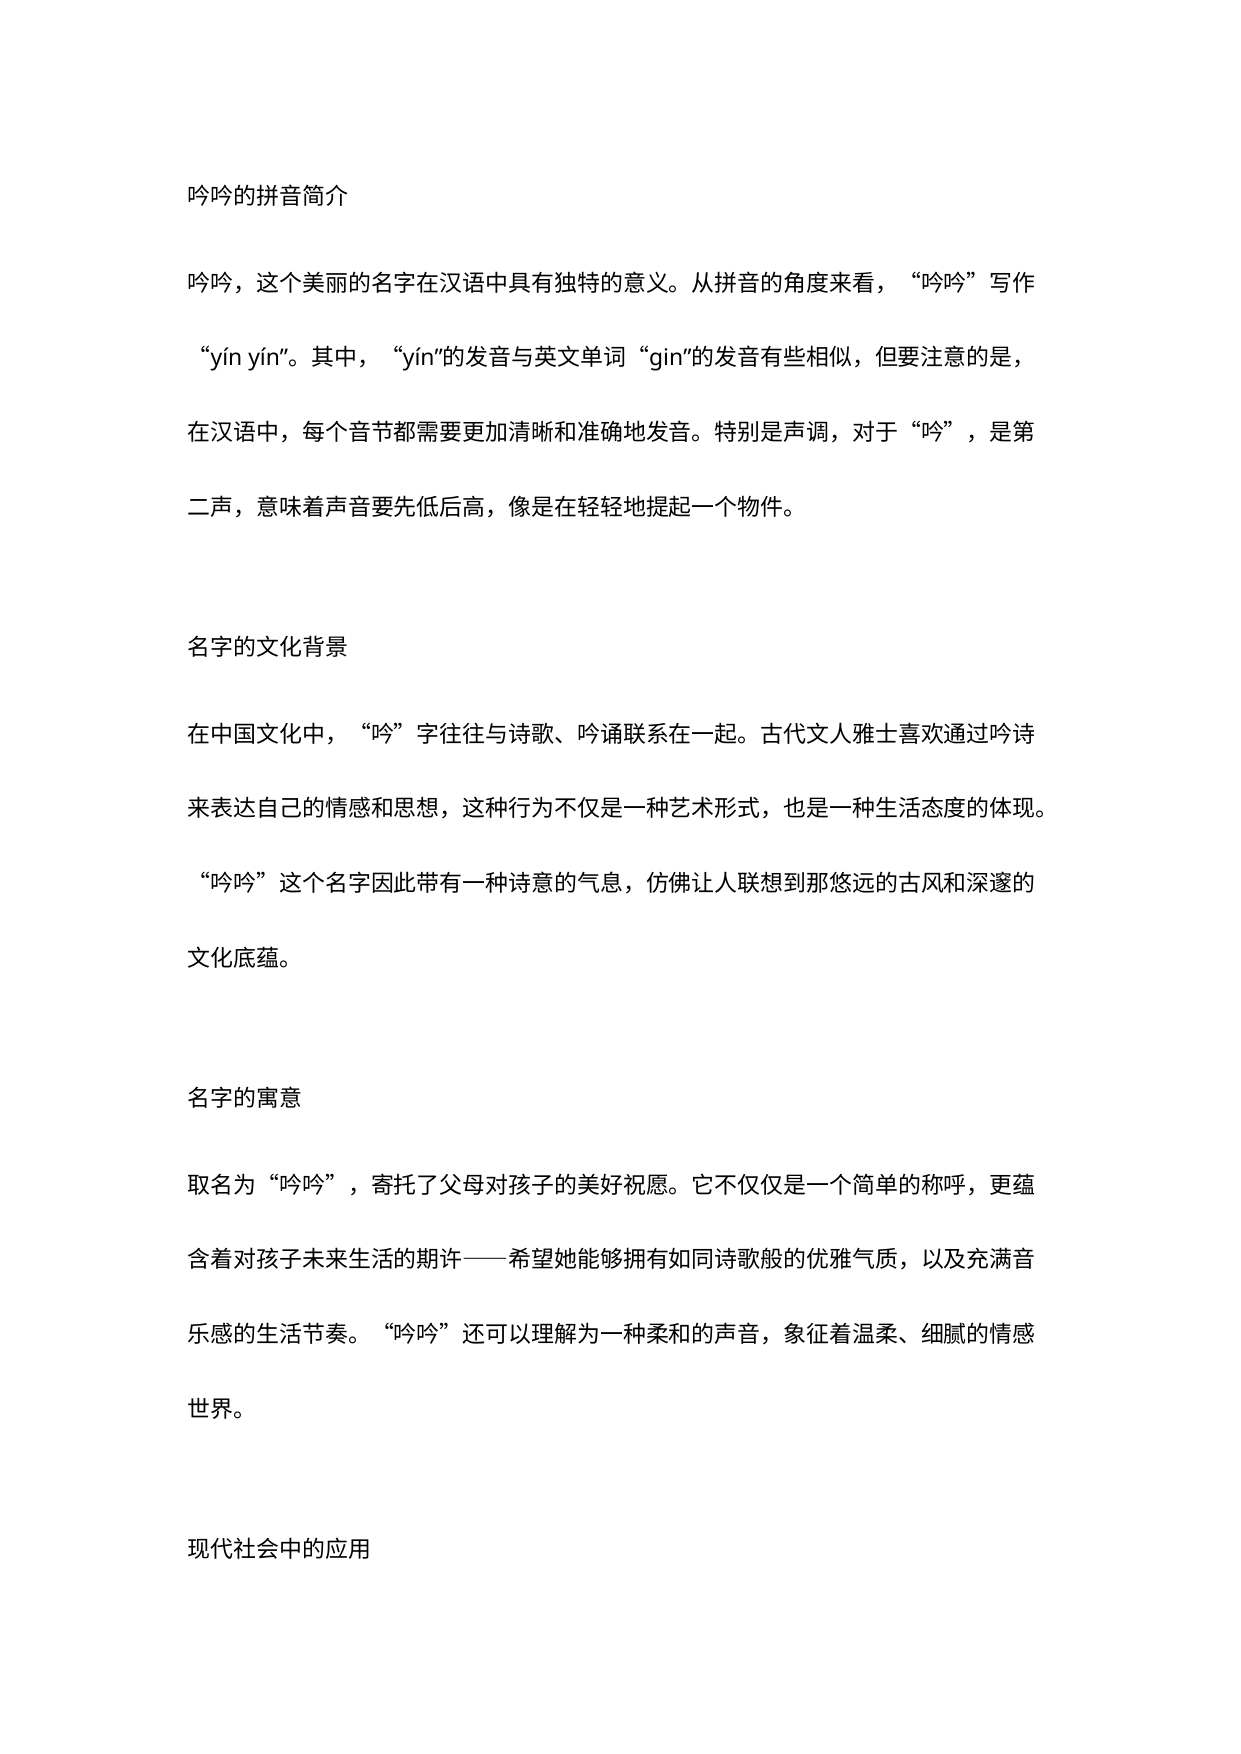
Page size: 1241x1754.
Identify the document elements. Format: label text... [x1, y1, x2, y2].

text 名字的寓意 [187, 1064, 1053, 1129]
text 在中国文化中，“吟”字往往与诗歌、吟诵联系在一起。古代文人雅士喜欢通过吟诗来表达自己的情感和思想，这种行为不仅是一种艺术形式，也是一种生活态度的体现。“吟吟”这个名字因此带有一种诗意的气息，仿佛让人联想到那悠远的古风和深邃的文化底蕴。 [187, 699, 1053, 989]
text 吟吟的拼音简介 [187, 162, 1053, 227]
text 取名为“吟吟”，寄托了父母对孩子的美好祝愿。它不仅仅是一个简单的称呼，更蕴含着对孩子未来生活的期许——希望她能够拥有如同诗歌般的优雅气质，以及充满音乐感的生活节奏。“吟吟”还可以理解为一种柔和的声音，象征着温柔、细腻的情感世界。 [187, 1151, 1053, 1440]
text 现代社会中的应用 [187, 1515, 1053, 1580]
text 名字的文化背景 [187, 613, 1053, 678]
text 吟吟，这个美丽的名字在汉语中具有独特的意义。从拼音的角度来看，“吟吟”写作“yín yín”。其中，“yín”的发音与英文单词“gin”的发音有些相似，但要注意的是，在汉语中，每个音节都需要更加清晰和准确地发音。特别是声调，对于“吟”，是第二声，意味着声音要先低后高，像是在轻轻地提起一个物件。 [187, 248, 1053, 538]
